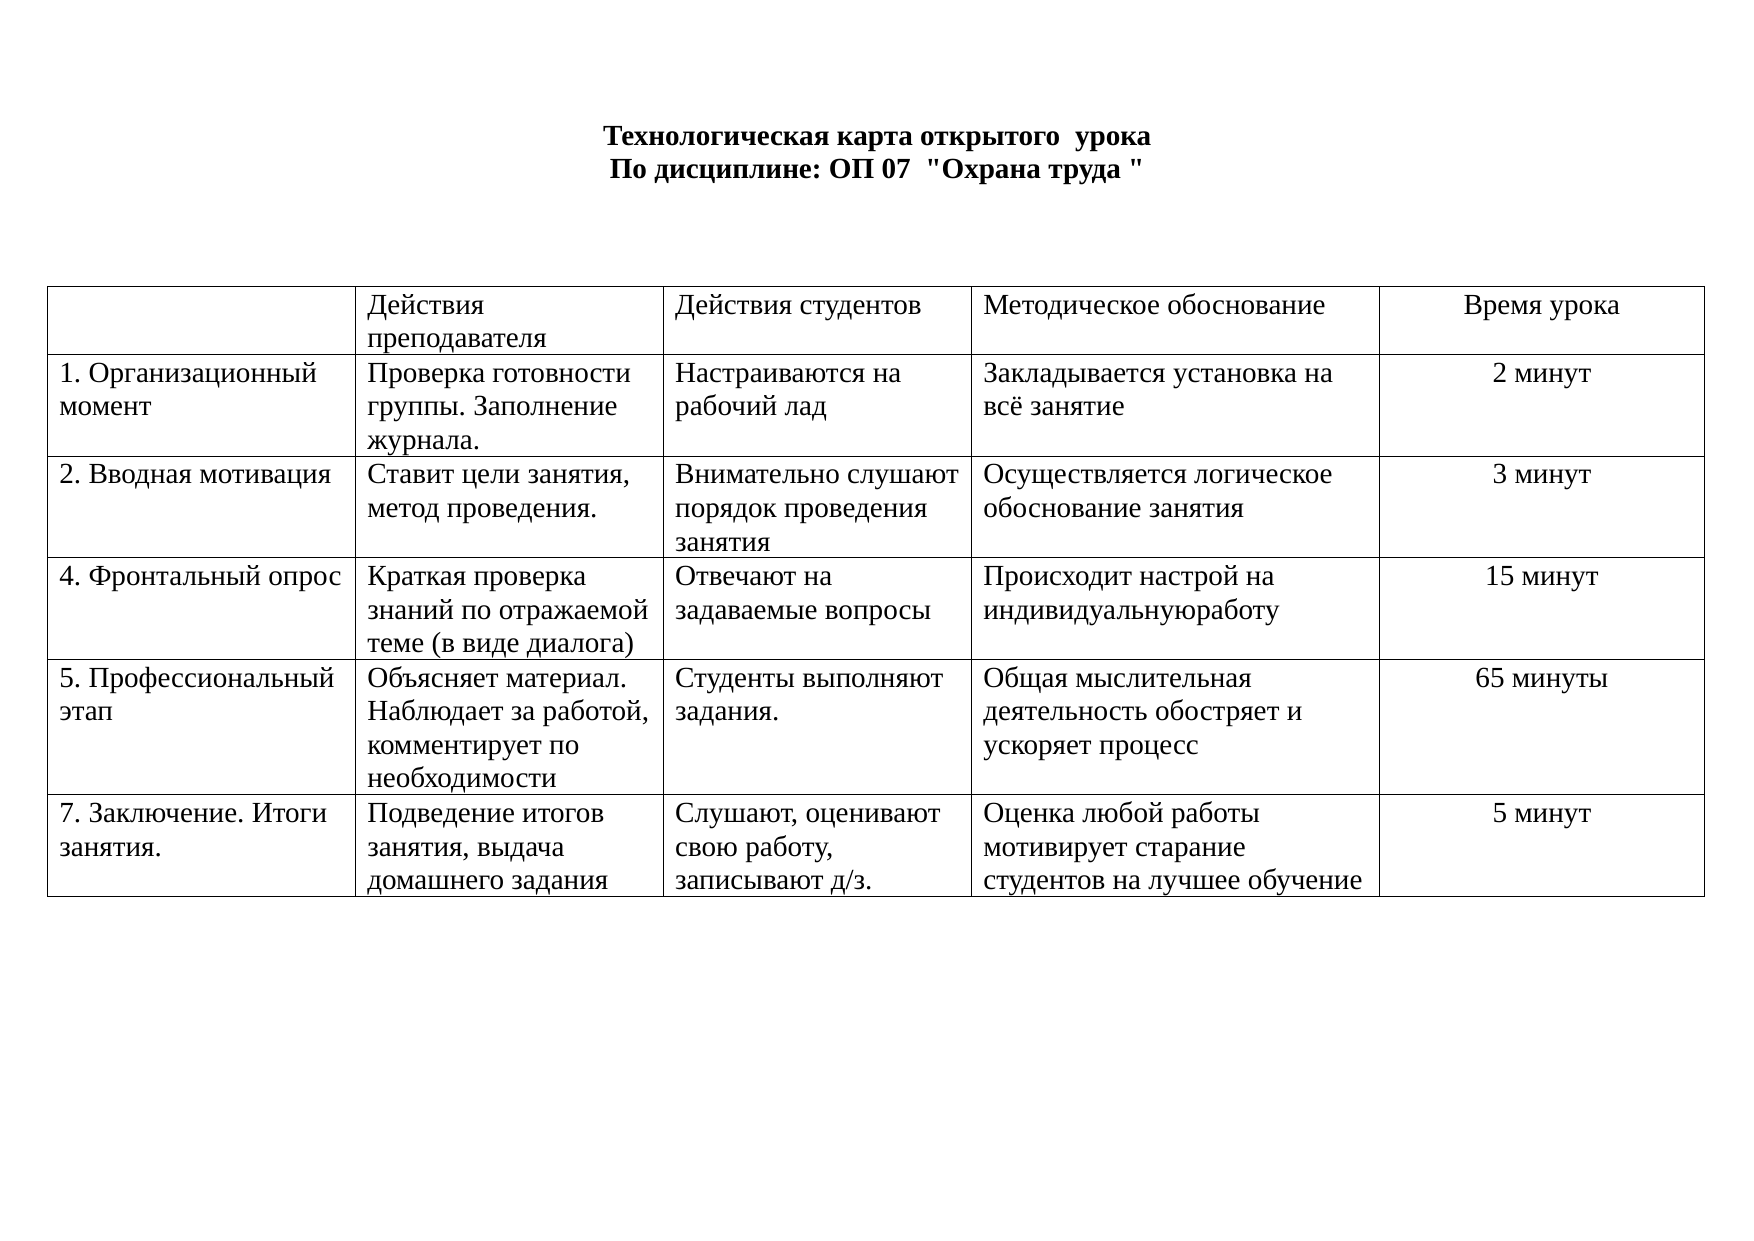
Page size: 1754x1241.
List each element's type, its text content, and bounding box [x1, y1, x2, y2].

text По дисциплине: ОП 07 "Охрана труда " [59, 152, 1695, 185]
text Технологическая карта открытого урока [59, 118, 1695, 152]
table_header Действия преподавателя [356, 287, 663, 354]
table_cell Объясняет материал. Наблюдает за работой, комментирует по необходимости [356, 660, 663, 794]
table_cell Краткая проверка знаний по отражаемой теме (в виде диалога) [356, 558, 663, 659]
table_header [48, 287, 355, 354]
table_cell Общая мыслительная деятельность обостряет и ускоряет процесс [972, 660, 1379, 794]
table_cell Ставит цели занятия, метод проведения. [356, 457, 663, 557]
table_cell Происходит настрой на индивидуальнуюработу [972, 558, 1379, 659]
table_header Время урока [1380, 287, 1704, 354]
table_cell Студенты выполняют задания. [664, 660, 971, 794]
table_cell Осуществляется логическое обоснование занятия [972, 457, 1379, 557]
table_cell 4. Фронтальный опрос [48, 558, 355, 659]
table_cell Настраиваются на рабочий лад [664, 355, 971, 456]
table_cell Внимательно слушают порядок проведения занятия [664, 457, 971, 557]
table_cell Отвечают на задаваемые вопросы [664, 558, 971, 659]
table_cell 2 минут [1380, 355, 1704, 456]
table_cell Закладывается установка на всё занятие [972, 355, 1379, 456]
table_cell 15 минут [1380, 558, 1704, 659]
table_cell 5 минут [1380, 795, 1704, 896]
table_cell 7. Заключение. Итоги занятия. [48, 795, 355, 896]
table_cell 65 минуты [1380, 660, 1704, 794]
table_cell 5. Профессиональный этап [48, 660, 355, 794]
table_cell 1. Организационный момент [48, 355, 355, 456]
table_header Действия студентов [664, 287, 971, 354]
table_cell Проверка готовности группы. Заполнение журнала. [356, 355, 663, 456]
table_cell Слушают, оценивают свою работу, записывают д/з. [664, 795, 971, 896]
table_cell 2. Вводная мотивация [48, 457, 355, 557]
table_cell Оценка любой работы мотивирует старание студентов на лучшее обучение [972, 795, 1379, 896]
table_cell Подведение итогов занятия, выдача домашнего задания [356, 795, 663, 896]
table_header Методическое обоснование [972, 287, 1379, 354]
table_cell 3 минут [1380, 457, 1704, 557]
